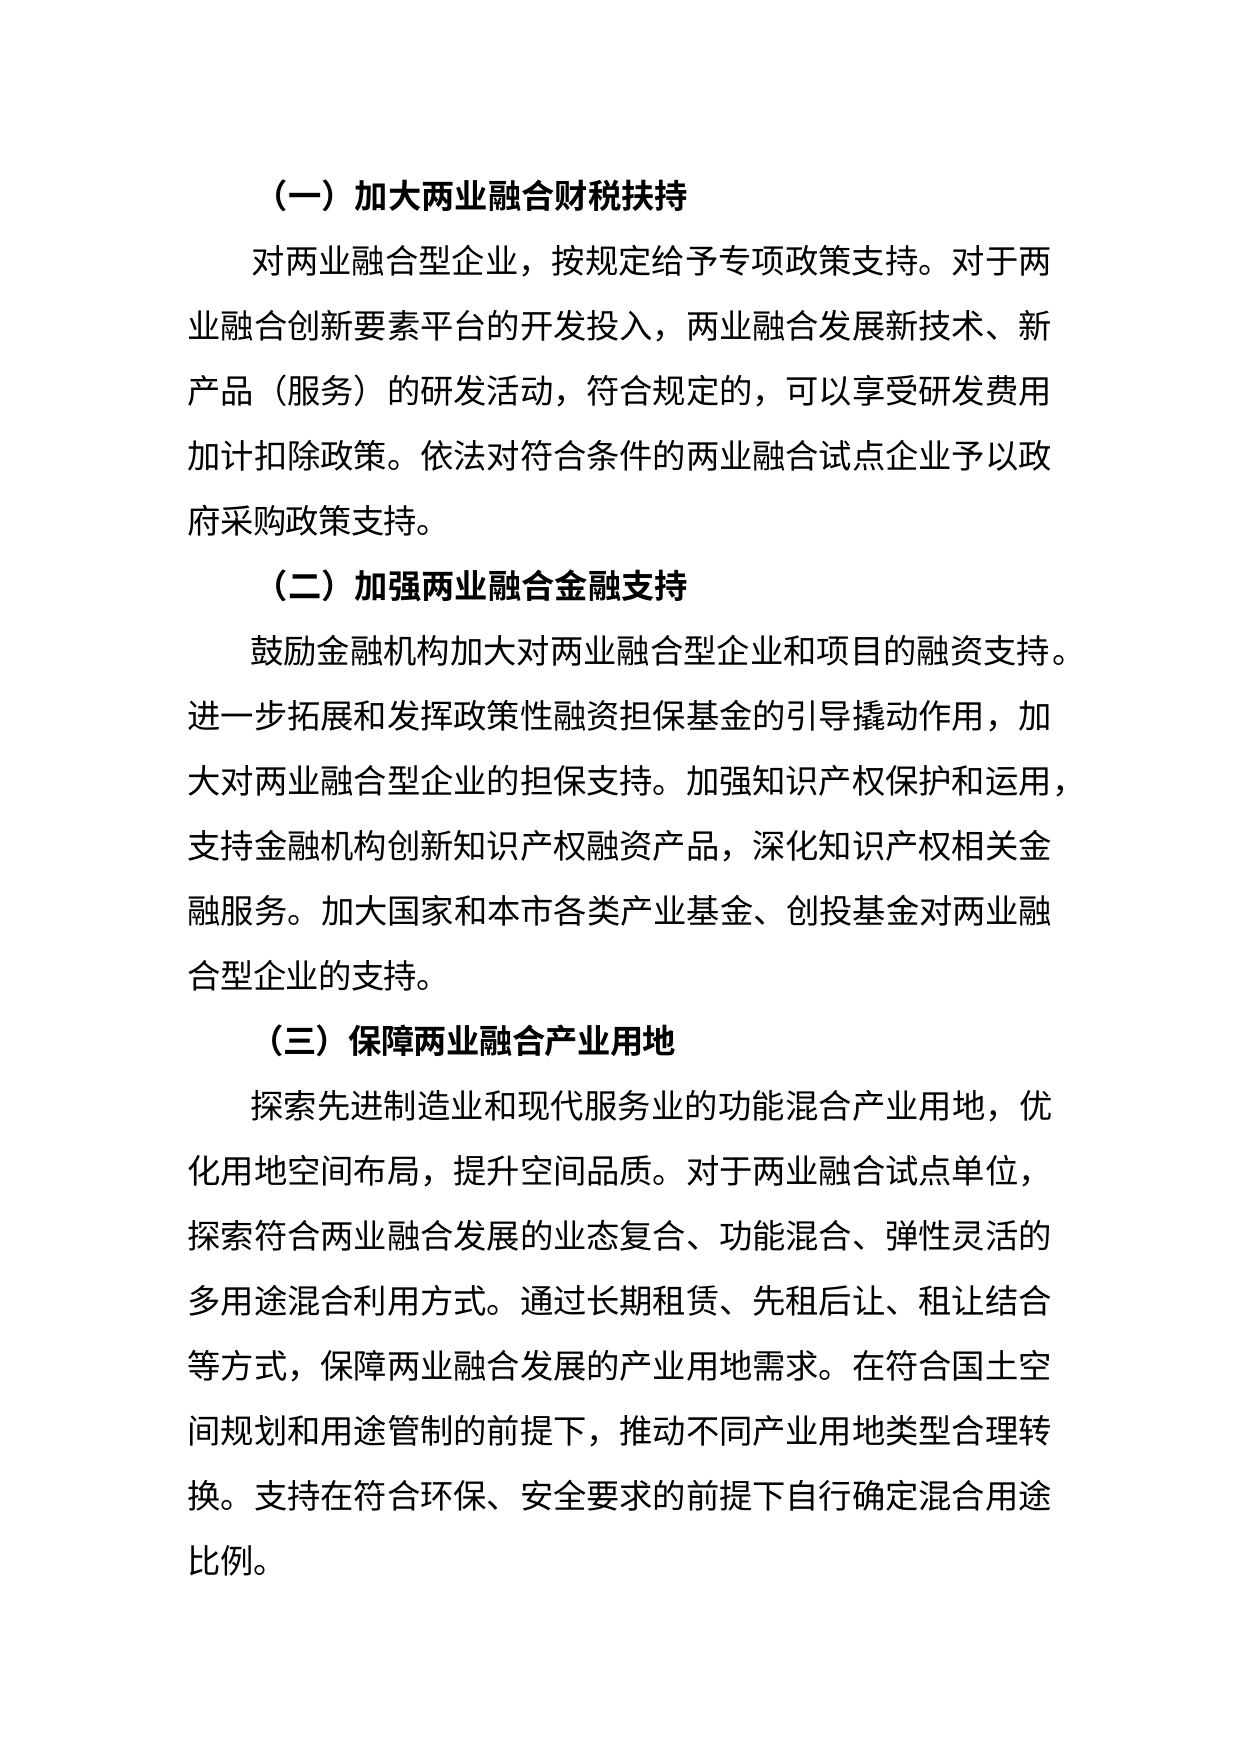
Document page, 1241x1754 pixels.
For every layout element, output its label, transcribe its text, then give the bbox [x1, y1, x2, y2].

text （三）保障两业融合产业用地 [187, 1007, 1053, 1072]
subtitle （二）加强两业融合金融支持 [187, 552, 1053, 617]
text 探索先进制造业和现代服务业的功能混合产业用地，优化用地空间布局，提升空间品质。对于两业融合试点单位，探索符合两业融合发展的业态复合、功能混合、弹性灵活的多用途混合利用方式。通过长期租赁、先租后让、租让结合等方式，保障两业融合发展的产业用地需求。在符合国土空间规划和用途管制的前提下，推动不同产业用地类型合理转换。支持在符合环保、安全要求的前提下自行确定混合用途比例。 [187, 1072, 1053, 1592]
text 对两业融合型企业，按规定给予专项政策支持。对于两业融合创新要素平台的开发投入，两业融合发展新技术、新产品（服务）的研发活动，符合规定的，可以享受研发费用加计扣除政策。依法对符合条件的两业融合试点企业予以政府采购政策支持。 [187, 227, 1053, 552]
text 鼓励金融机构加大对两业融合型企业和项目的融资支持。进一步拓展和发挥政策性融资担保基金的引导撬动作用，加大对两业融合型企业的担保支持。加强知识产权保护和运用，支持金融机构创新知识产权融资产品，深化知识产权相关金融服务。加大国家和本市各类产业基金、创投基金对两业融合型企业的支持。 [187, 617, 1053, 1007]
subtitle （一）加大两业融合财税扶持 [187, 162, 1053, 227]
